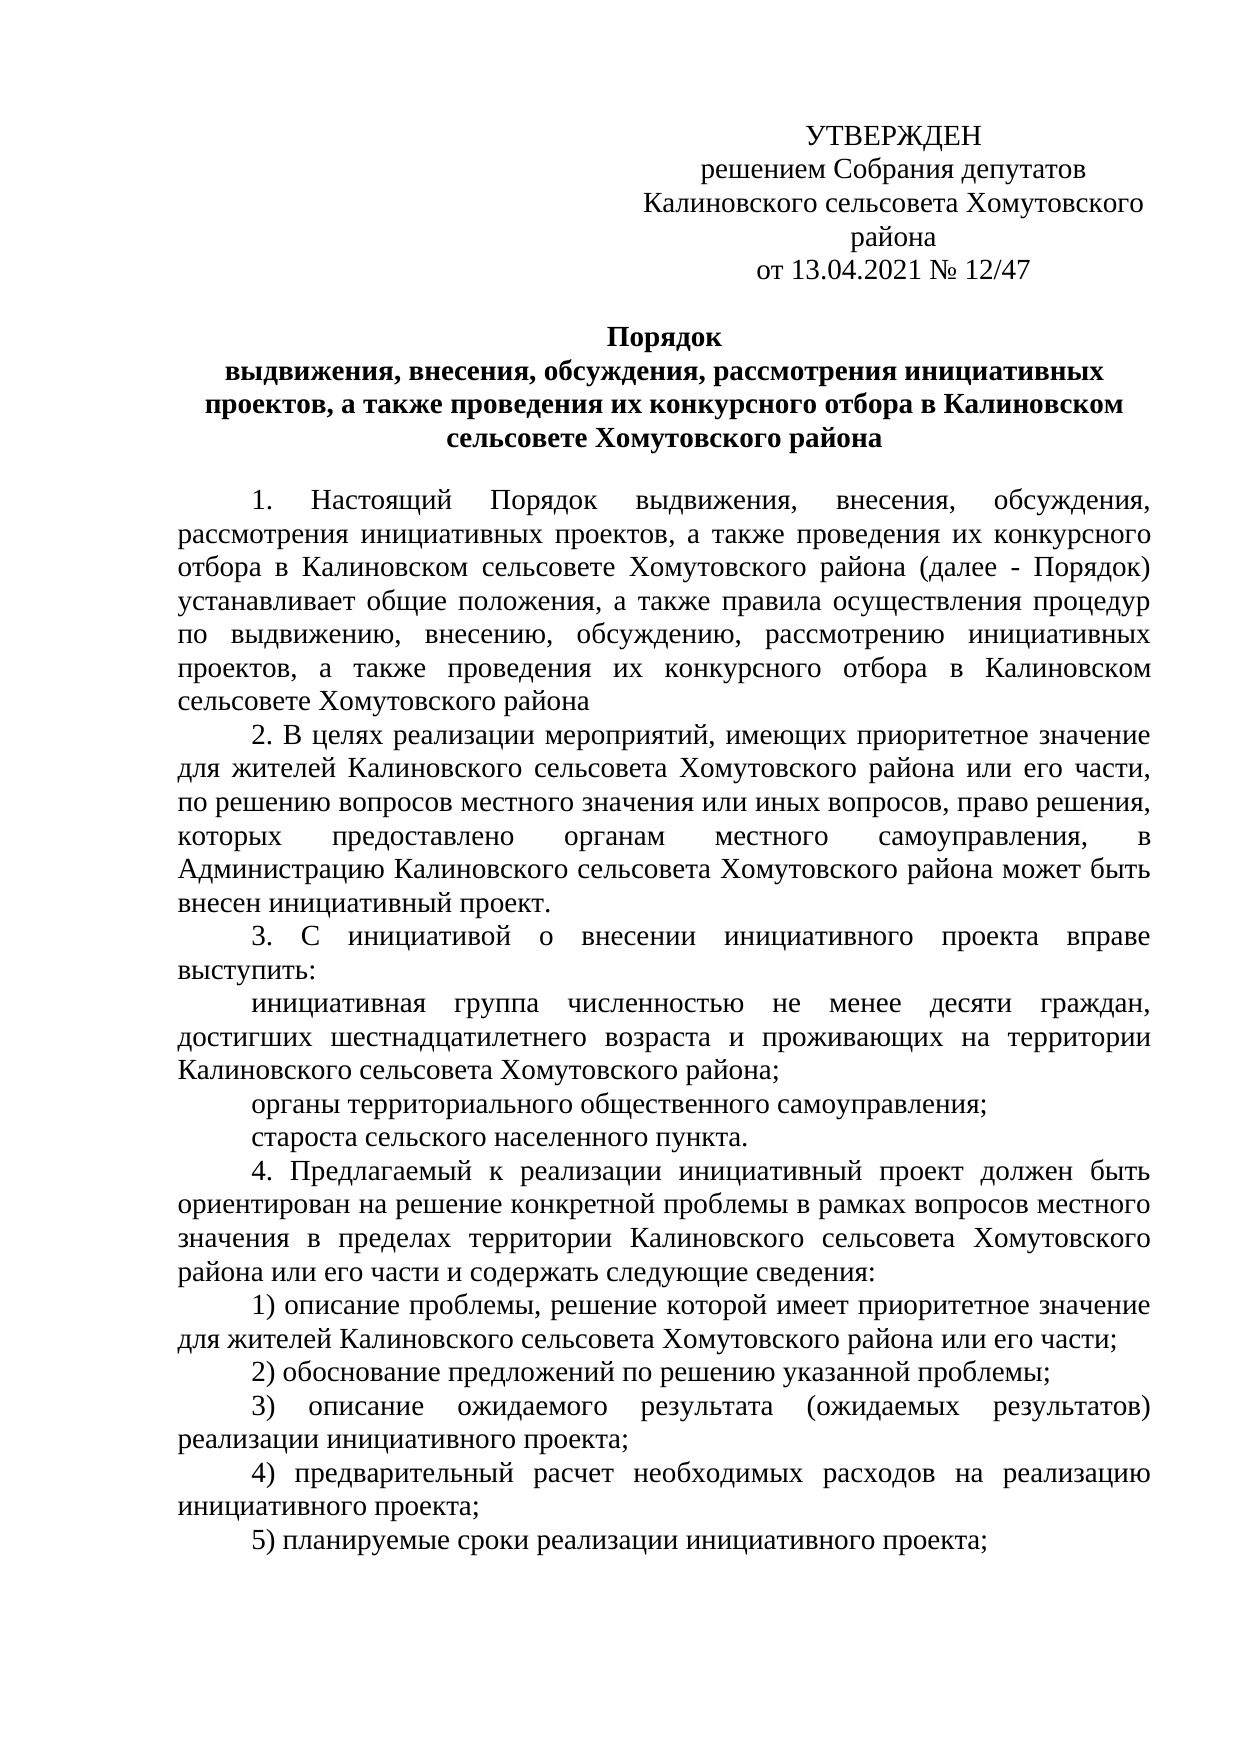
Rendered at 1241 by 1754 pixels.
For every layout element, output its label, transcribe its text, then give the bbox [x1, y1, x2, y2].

text органы территориального общественного самоуправления; [177, 1086, 1152, 1119]
text инициативная группа численностью не менее десяти граждан, достигших шестнадцатилетнего возраста и проживающих на территории Калиновского сельсовета Хомутовского района; [177, 985, 1152, 1086]
text 2. В целях реализации мероприятий, имеющих приоритетное значение для жителей Калиновского сельсовета Хомутовского района или его части, по решению вопросов местного значения или иных вопросов, право решения, которых предоставлено органам местного самоуправления, в Администрацию Калиновского сельсовета Хомутовского района может быть внесен инициативный проект. [177, 717, 1152, 918]
text 1) описание проблемы, решение которой имеет приоритетное значение для жителей Калиновского сельсовета Хомутовского района или его части; [177, 1287, 1152, 1354]
text 2) обоснование предложений по решению указанной проблемы; [177, 1354, 1152, 1388]
text 3. С инициативой о внесении инициативного проекта вправе выступить: [177, 918, 1152, 985]
text Порядок [177, 319, 1152, 353]
text 4. Предлагаемый к реализации инициативный проект должен быть ориентирован на решение конкретной проблемы в рамках вопросов местного значения в пределах территории Калиновского сельсовета Хомутовского района или его части и содержать следующие сведения: [177, 1153, 1152, 1287]
text староста сельского населенного пункта. [177, 1119, 1152, 1153]
text 1. Настоящий Порядок выдвижения, внесения, обсуждения, рассмотрения инициативных проектов, а также проведения их конкурсного отбора в Калиновском сельсовете Хомутовского района (далее - Порядок) устанавливает общие положения, а также правила осуществления процедур по выдвижению, внесению, обсуждению, рассмотрению инициативных проектов, а также проведения их конкурсного отбора в Калиновском сельсовете Хомутовского района [177, 482, 1152, 717]
text решением Собрания депутатов Калиновского сельсовета Хомутовского района [635, 152, 1152, 252]
text 3) описание ожидаемого результата (ожидаемых результатов) реализации инициативного проекта; [177, 1388, 1152, 1455]
text 5) планируемые сроки реализации инициативного проекта; [177, 1522, 1152, 1556]
text выдвижения, внесения, обсуждения, рассмотрения инициативных проектов, а также проведения их конкурсного отбора в Калиновском сельсовете Хомутовского района [177, 353, 1152, 453]
text 4) предварительный расчет необходимых расходов на реализацию инициативного проекта; [177, 1455, 1152, 1522]
text УТВЕРЖДЕН [635, 118, 1152, 152]
text от 13.04.2021 № 12/47 [635, 252, 1152, 286]
